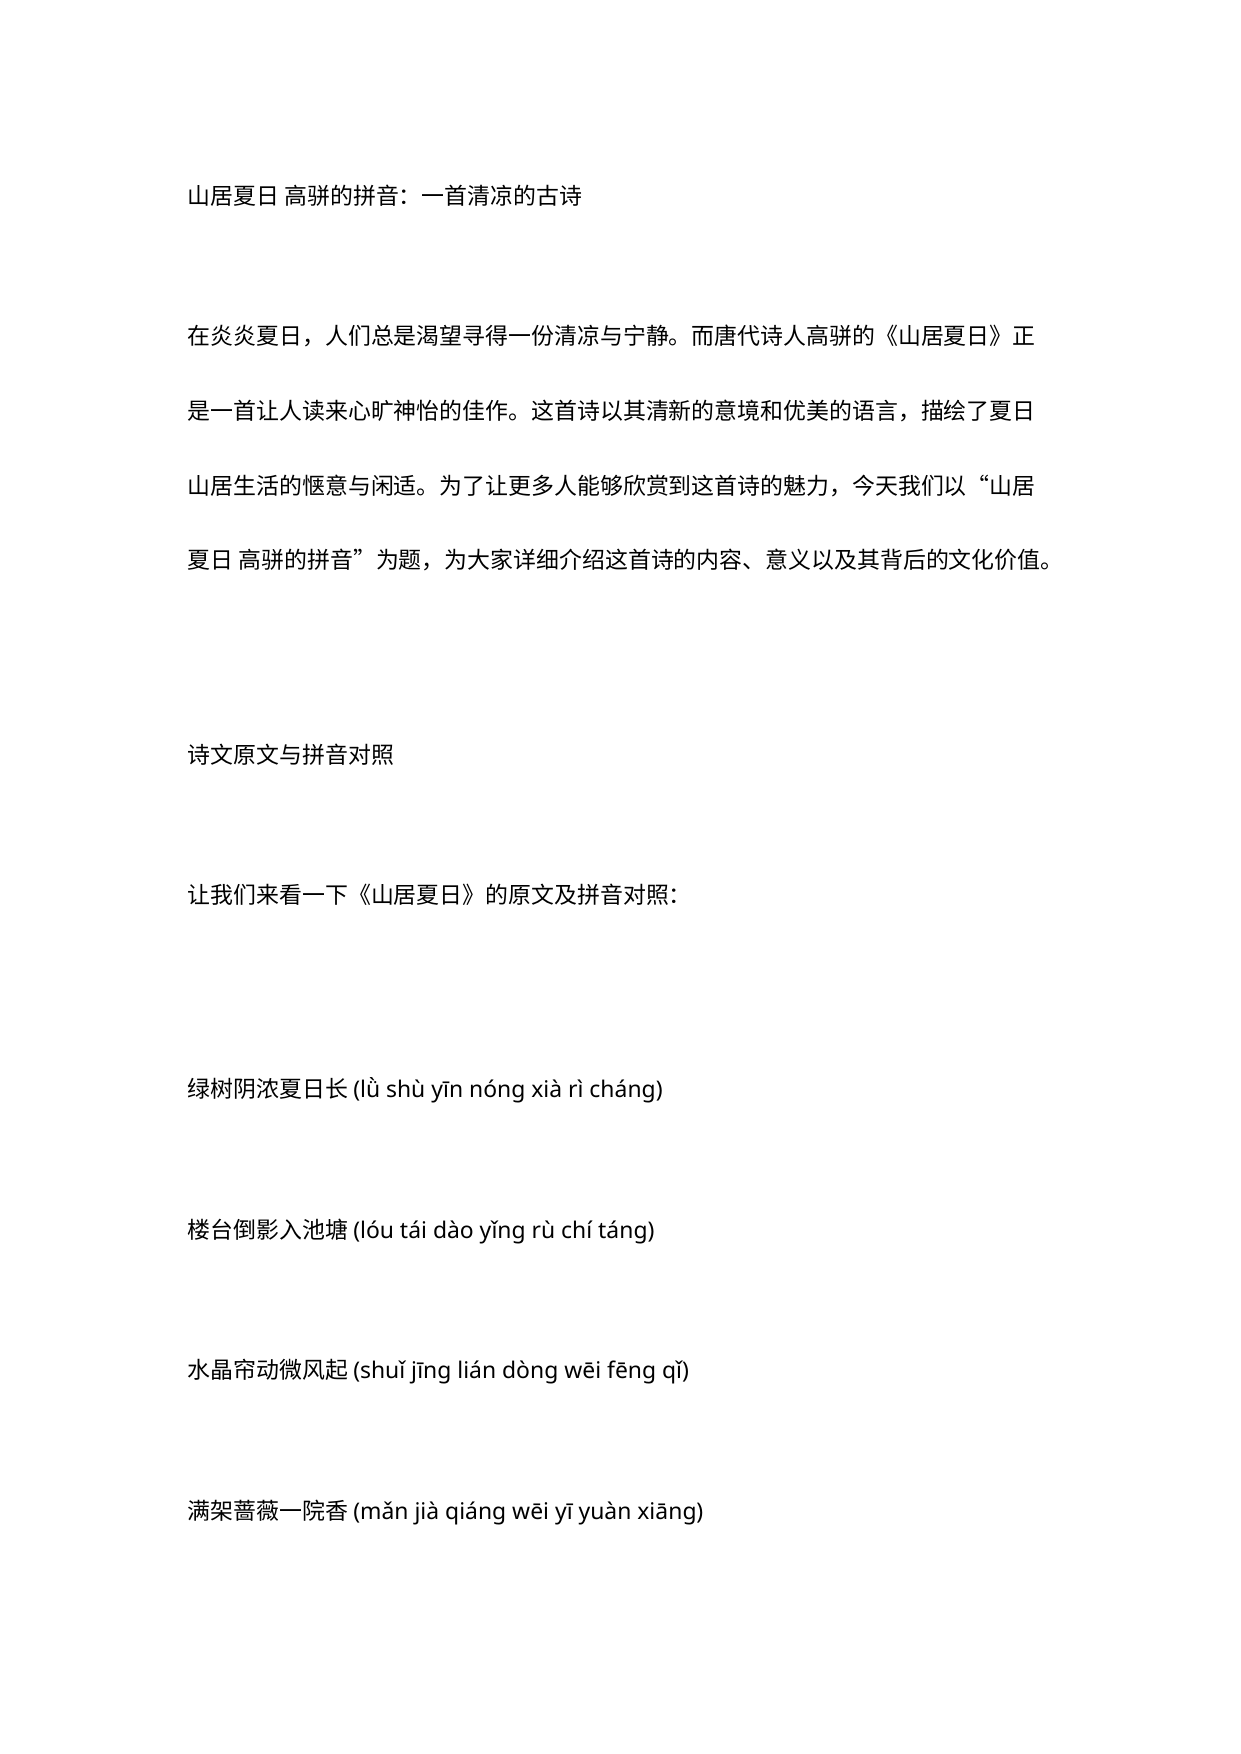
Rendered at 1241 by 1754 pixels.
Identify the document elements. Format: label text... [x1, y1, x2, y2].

text 绿树阴浓夏日长 (lǜ shù yīn nóng xià rì cháng) [187, 1055, 1053, 1120]
text 在炎炎夏日，人们总是渴望寻得一份清凉与宁静。而唐代诗人高骈的《山居夏日》正是一首让人读来心旷神怡的佳作。这首诗以其清新的意境和优美的语言，描绘了夏日山居生活的惬意与闲适。为了让更多人能够欣赏到这首诗的魅力，今天我们以“山居夏日 高骈的拼音”为题，为大家详细介绍这首诗的内容、意义以及其背后的文化价值。 [187, 302, 1053, 591]
text 满架蔷薇一院香 (mǎn jià qiáng wēi yī yuàn xiāng) [187, 1477, 1053, 1542]
text 山居夏日 高骈的拼音：一首清凉的古诗 [187, 162, 1053, 227]
text 让我们来看一下《山居夏日》的原文及拼音对照： [187, 861, 1053, 926]
text 诗文原文与拼音对照 [187, 721, 1053, 786]
text 楼台倒影入池塘 (lóu tái dào yǐng rù chí táng) [187, 1196, 1053, 1261]
text 水晶帘动微风起 (shuǐ jīng lián dòng wēi fēng qǐ) [187, 1336, 1053, 1401]
